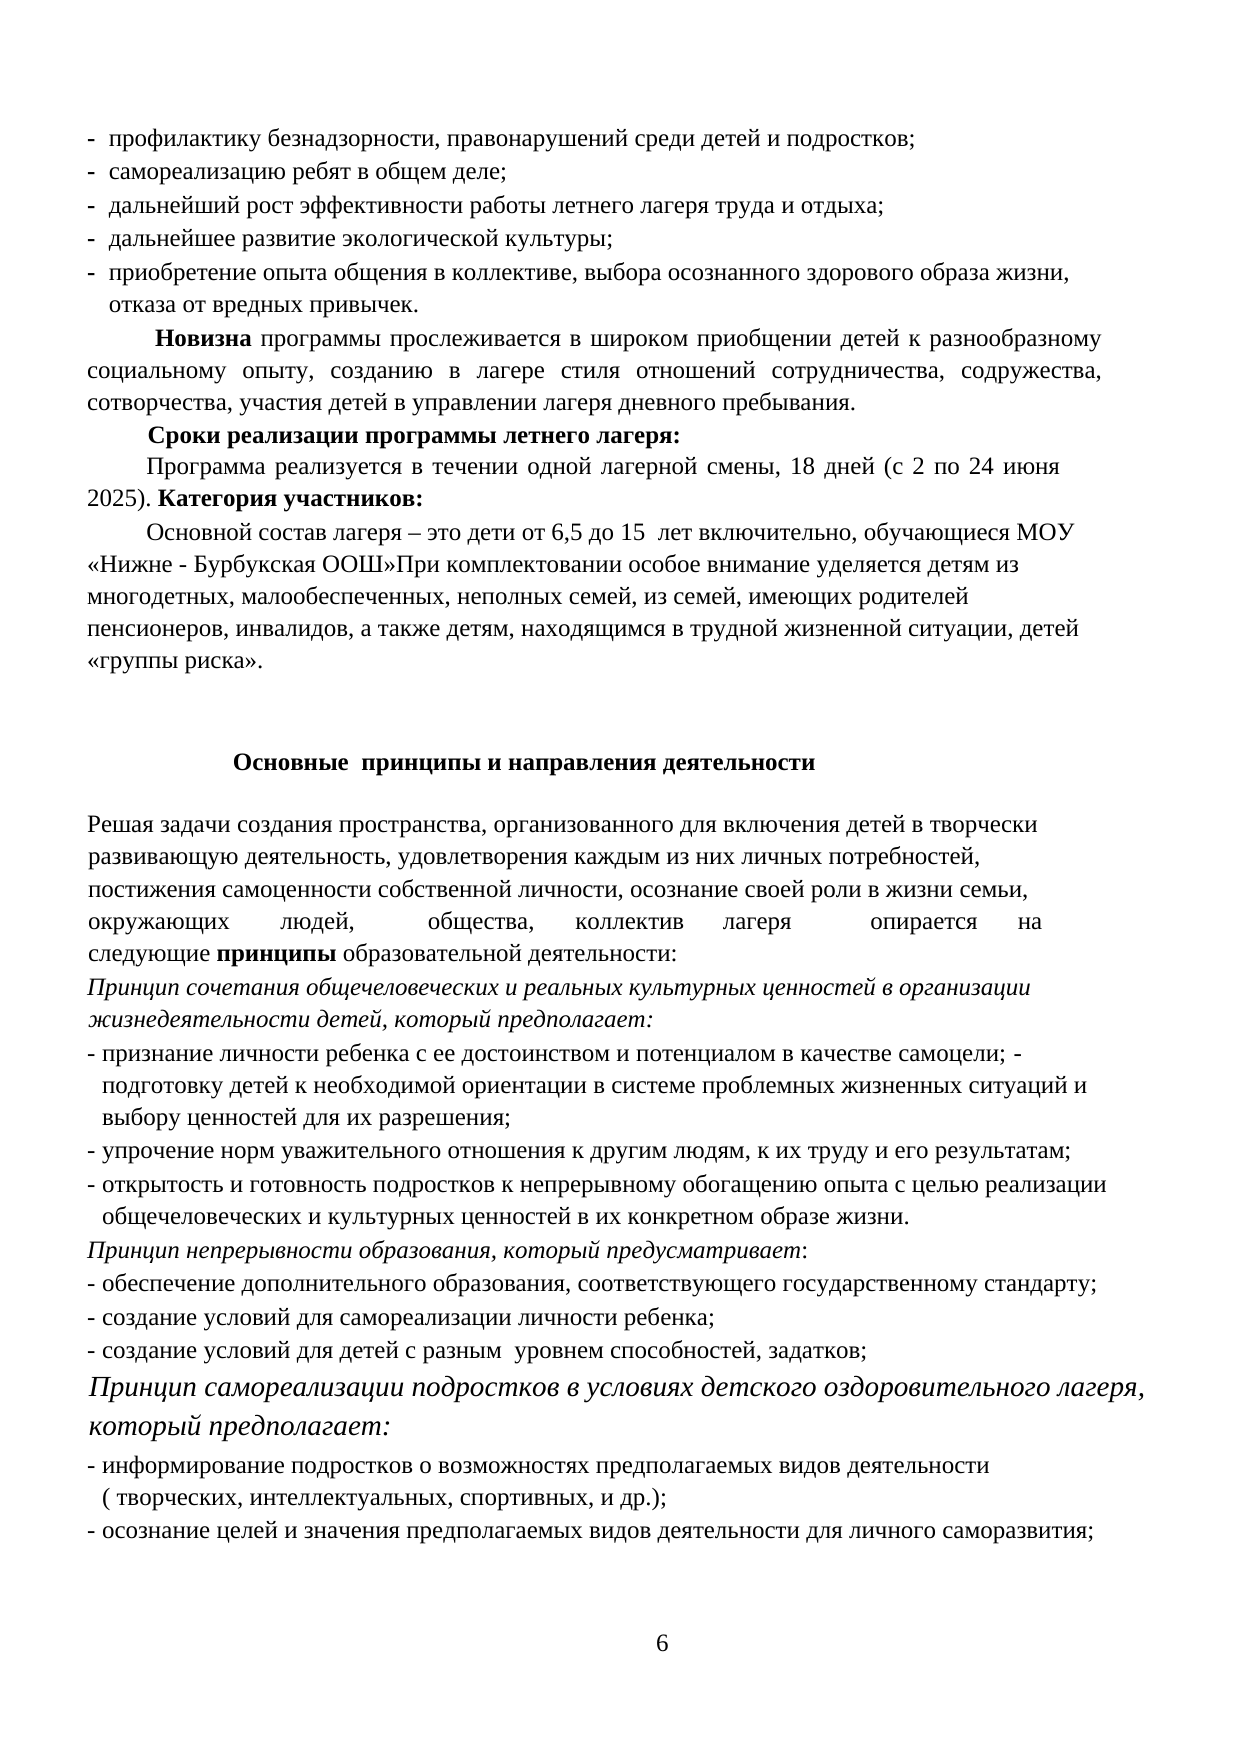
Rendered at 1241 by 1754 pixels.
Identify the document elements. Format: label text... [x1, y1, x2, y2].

list информирование подростков о возможностях предполагаемых видов деятельности ( творческих, интеллектуальных, спортивных, и др.); [87, 1450, 1108, 1511]
list создание условий для самореализации личности ребенка; [87, 1302, 1108, 1331]
subtitle Основные принципы и направления деятельности [87, 747, 1156, 775]
text Основной состав лагеря – это дети от 6,5 до 15 лет включительно, обучающиеся МОУ «Нижне - Бурбукская ООШ»При комплектовании особое внимание уделяется детям из многодетных, малообеспеченных, неполных семей, из семей, имеющих родителей пенсионеров, инвалидов, а также детям, находящимся в трудной жизненной ситуации, детей «группы риска». [87, 517, 1108, 674]
text Новизна программы прослеживается в широком приобщении детей к разнообразному социальному опыту, созданию в лагере стиля отношений сотрудничества, содружества, сотворчества, участия детей в управлении лагеря дневного пребывания. [87, 323, 1102, 416]
text Принцип самореализации подростков в условиях детского оздоровительного лагеря, который предполагает: [88, 1369, 1156, 1442]
list создание условий для детей с разным уровнем способностей, задатков; [87, 1336, 1108, 1364]
list открытость и готовность подростков к непрерывному обогащению опыта с целью реализации общечеловеческих и культурных ценностей в их конкретном образе жизни. [87, 1169, 1108, 1230]
text Принцип сочетания общечеловеческих и реальных культурных ценностей в организации жизнедеятельности детей, который предполагает: [87, 972, 1156, 1033]
text Сроки реализации программы летнего лагеря: [147, 420, 1156, 449]
text Решая задачи создания пространства, организованного для включения детей в творчески развивающую деятельность, удовлетворения каждым из них личных потребностей, постижения самоценности собственной личности, осознание своей роли в жизни семьи, окружающих людей, общества, коллектив лагеря опирается на следующие принципы образовательной деятельности: [87, 809, 1108, 967]
text Программа реализуется в течении одной лагерной смены, 18 дней (с 2 по 24 июня 2025). Категория участников: [87, 451, 1062, 512]
list профилактику безнадзорности, правонарушений среди детей и подростков; [87, 123, 1108, 152]
list приобретение опыта общения в коллективе, выбора осознанного здорового образа жизни, отказа от вредных привычек. [87, 257, 1108, 318]
list обеспечение дополнительного образования, соответствующего государственному стандарту; [87, 1268, 1108, 1297]
list дальнейший рост эффективности работы летнего лагеря труда и отдыха; [87, 190, 1108, 219]
list признание личности ребенка с ее достоинством и потенциалом в качестве самоцели; - подготовку детей к необходимой ориентации в системе проблемных жизненных ситуаций и выбору ценностей для их разрешения; [87, 1038, 1108, 1131]
list осознание целей и значения предполагаемых видов деятельности для личного саморазвития; [87, 1516, 1108, 1544]
list дальнейшее развитие экологической культуры; [87, 223, 1108, 252]
list упрочение норм уважительного отношения к другим людям, к их труду и его результатам; [87, 1135, 1108, 1164]
list самореализацию ребят в общем деле; [87, 156, 1108, 185]
text Принцип непрерывности образования, который предусматривает: [87, 1235, 1156, 1263]
